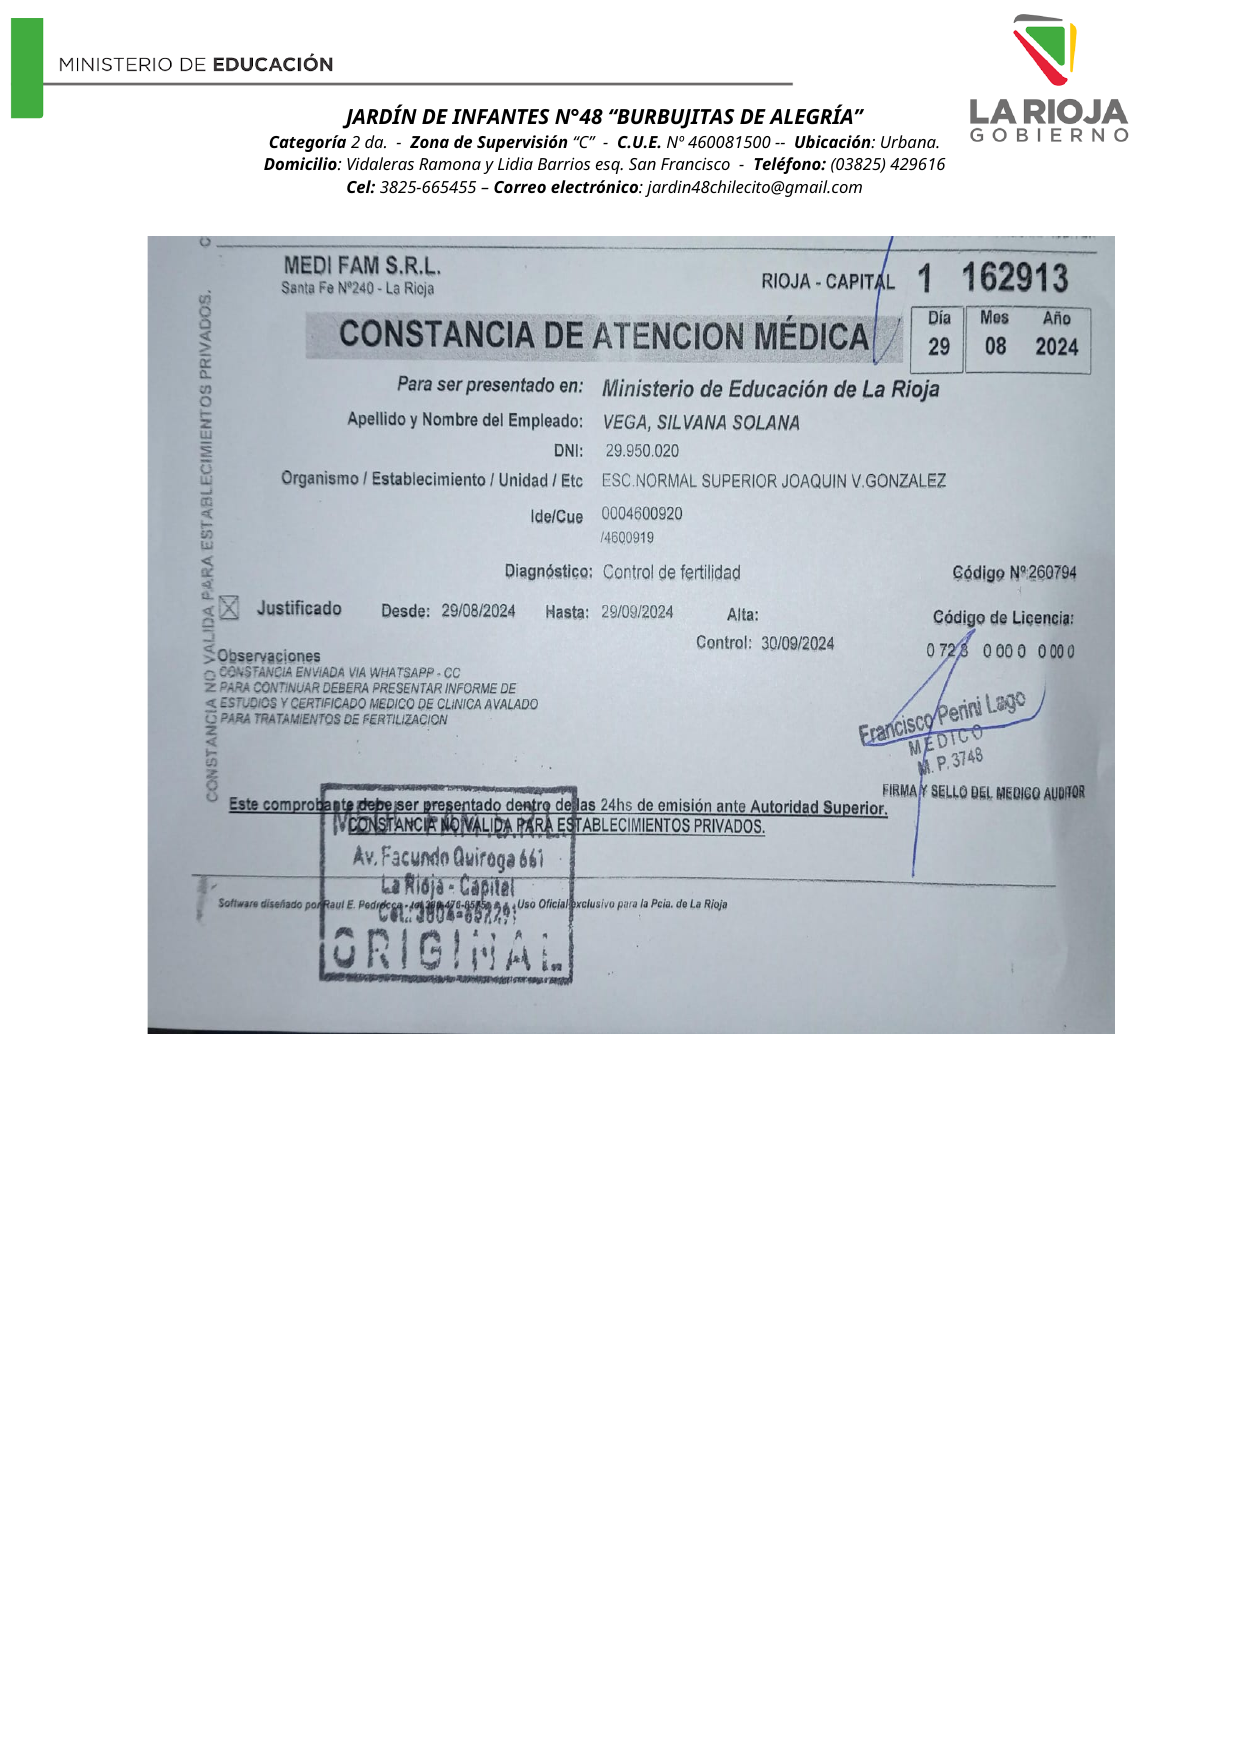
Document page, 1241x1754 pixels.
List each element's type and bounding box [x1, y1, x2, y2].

picture [147, 236, 1115, 1034]
picture [383, 112, 388, 120]
picture [8, 15, 800, 120]
picture [959, 2, 1139, 162]
picture [744, 112, 749, 120]
picture [426, 112, 431, 120]
